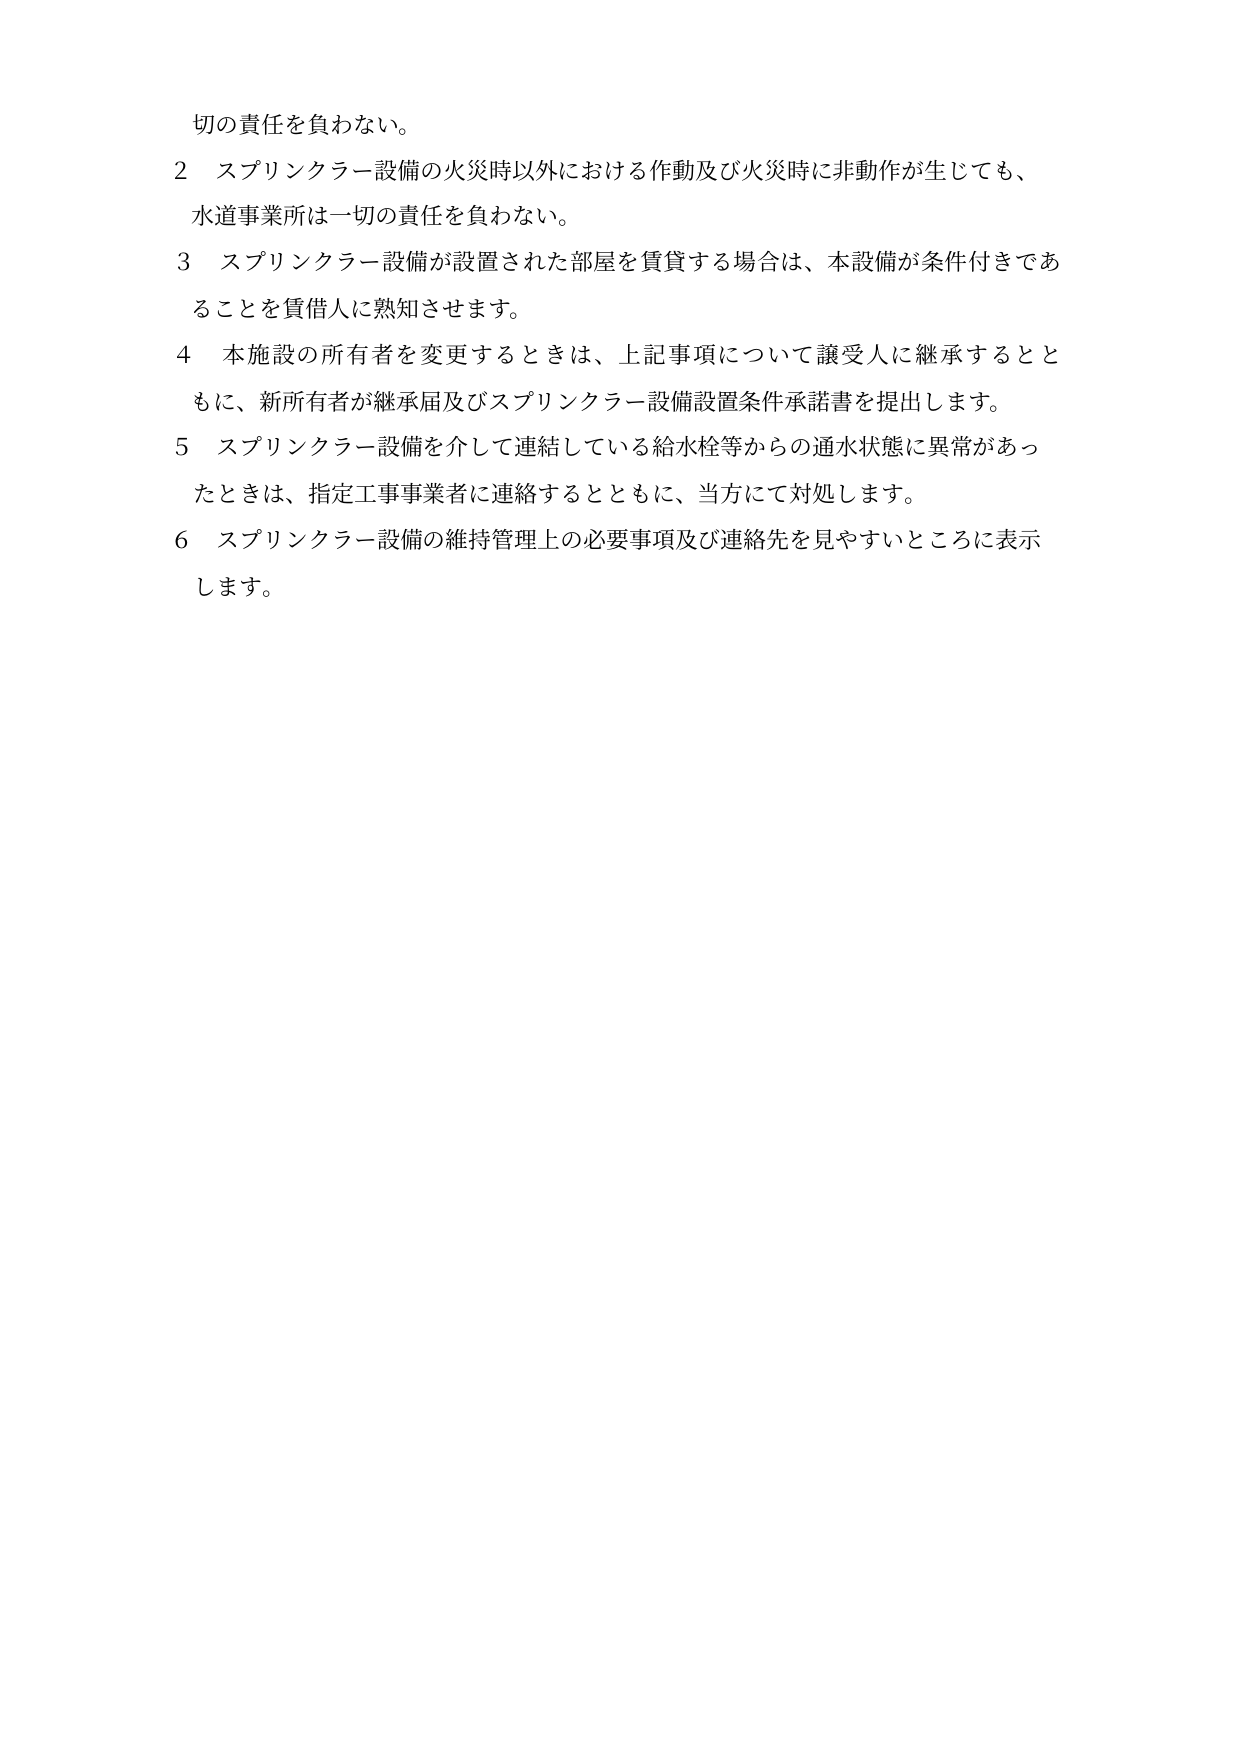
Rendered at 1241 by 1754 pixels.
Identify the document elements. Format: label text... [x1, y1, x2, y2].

text ６ スプリンクラー設備の維持管理上の必要事項及び連絡先を見やすいところに表示します。 [148, 520, 1063, 604]
text ３ スプリンクラー設備が設置された部屋を賃貸する場合は、本設備が条件付きであることを賃借人に熟知させます。 [173, 242, 1063, 326]
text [169, 105, 1063, 142]
text ２ スプリンクラー設備の火災時以外における作動及び火災時に非動作が生じても、 [169, 150, 1063, 188]
text ５ スプリンクラー設備を介して連結している給水栓等からの通水状態に異常があったときは、指定工事事業者に連絡するとともに、当方にて対処します。 [148, 427, 1063, 511]
text ４ 本施設の所有者を変更するときは、上記事項について譲受人に継承するとと もに、新所有者が継承届及びスプリンクラー設備設置条件承諾書を提出します。 [173, 334, 1063, 419]
text 水道事業所は一切の責任を負わない。 [191, 196, 1063, 234]
